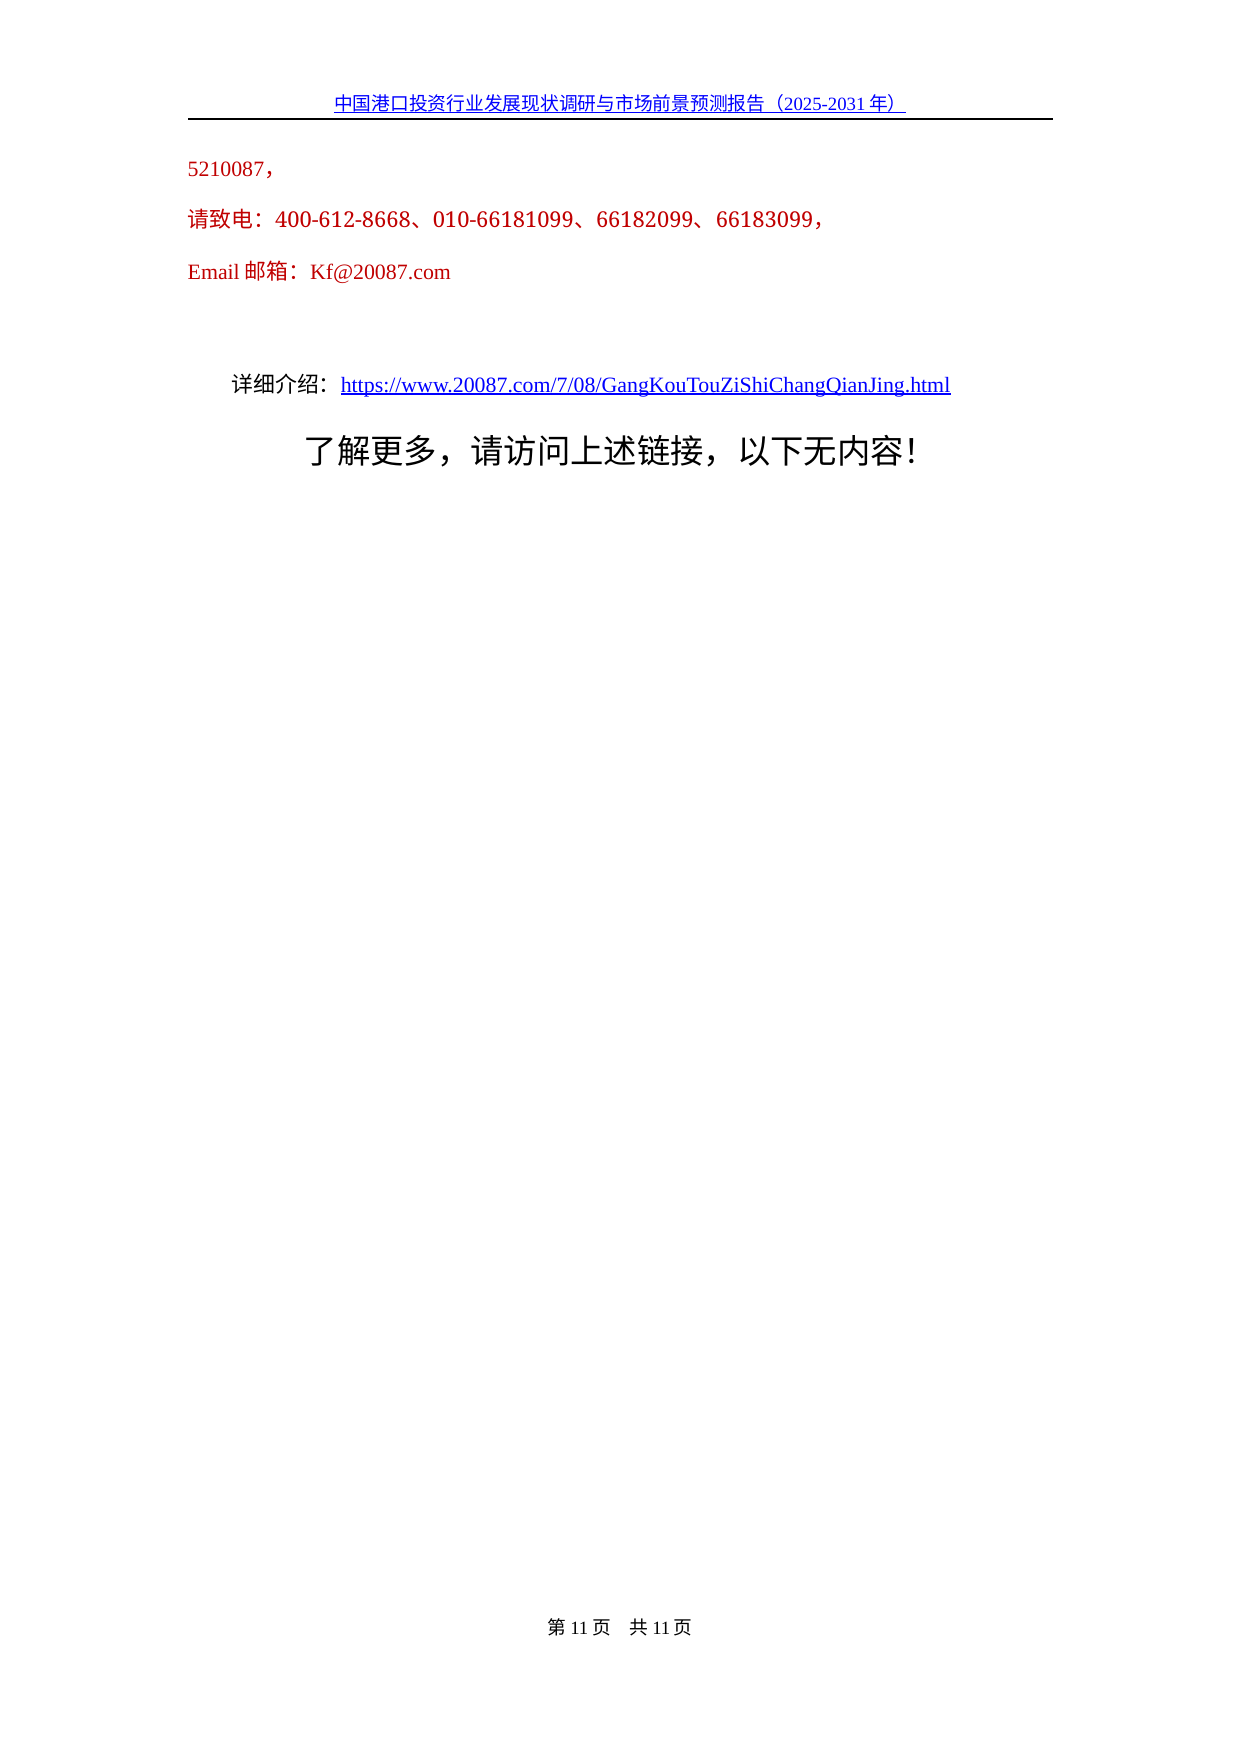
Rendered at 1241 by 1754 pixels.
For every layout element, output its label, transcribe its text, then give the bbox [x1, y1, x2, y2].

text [187, 150, 1053, 183]
title 了解更多，请访问上述链接，以下无内容！ [187, 416, 1053, 481]
text Email邮箱：Kf@20087.com [187, 253, 1053, 286]
text 请致电：400-612-8668、010-66181099、66182099、66183099， [187, 202, 1053, 234]
text 详细介绍：https://www.20087.com/7/08/GangKouTouZiShiChangQianJing.html [187, 366, 1053, 399]
